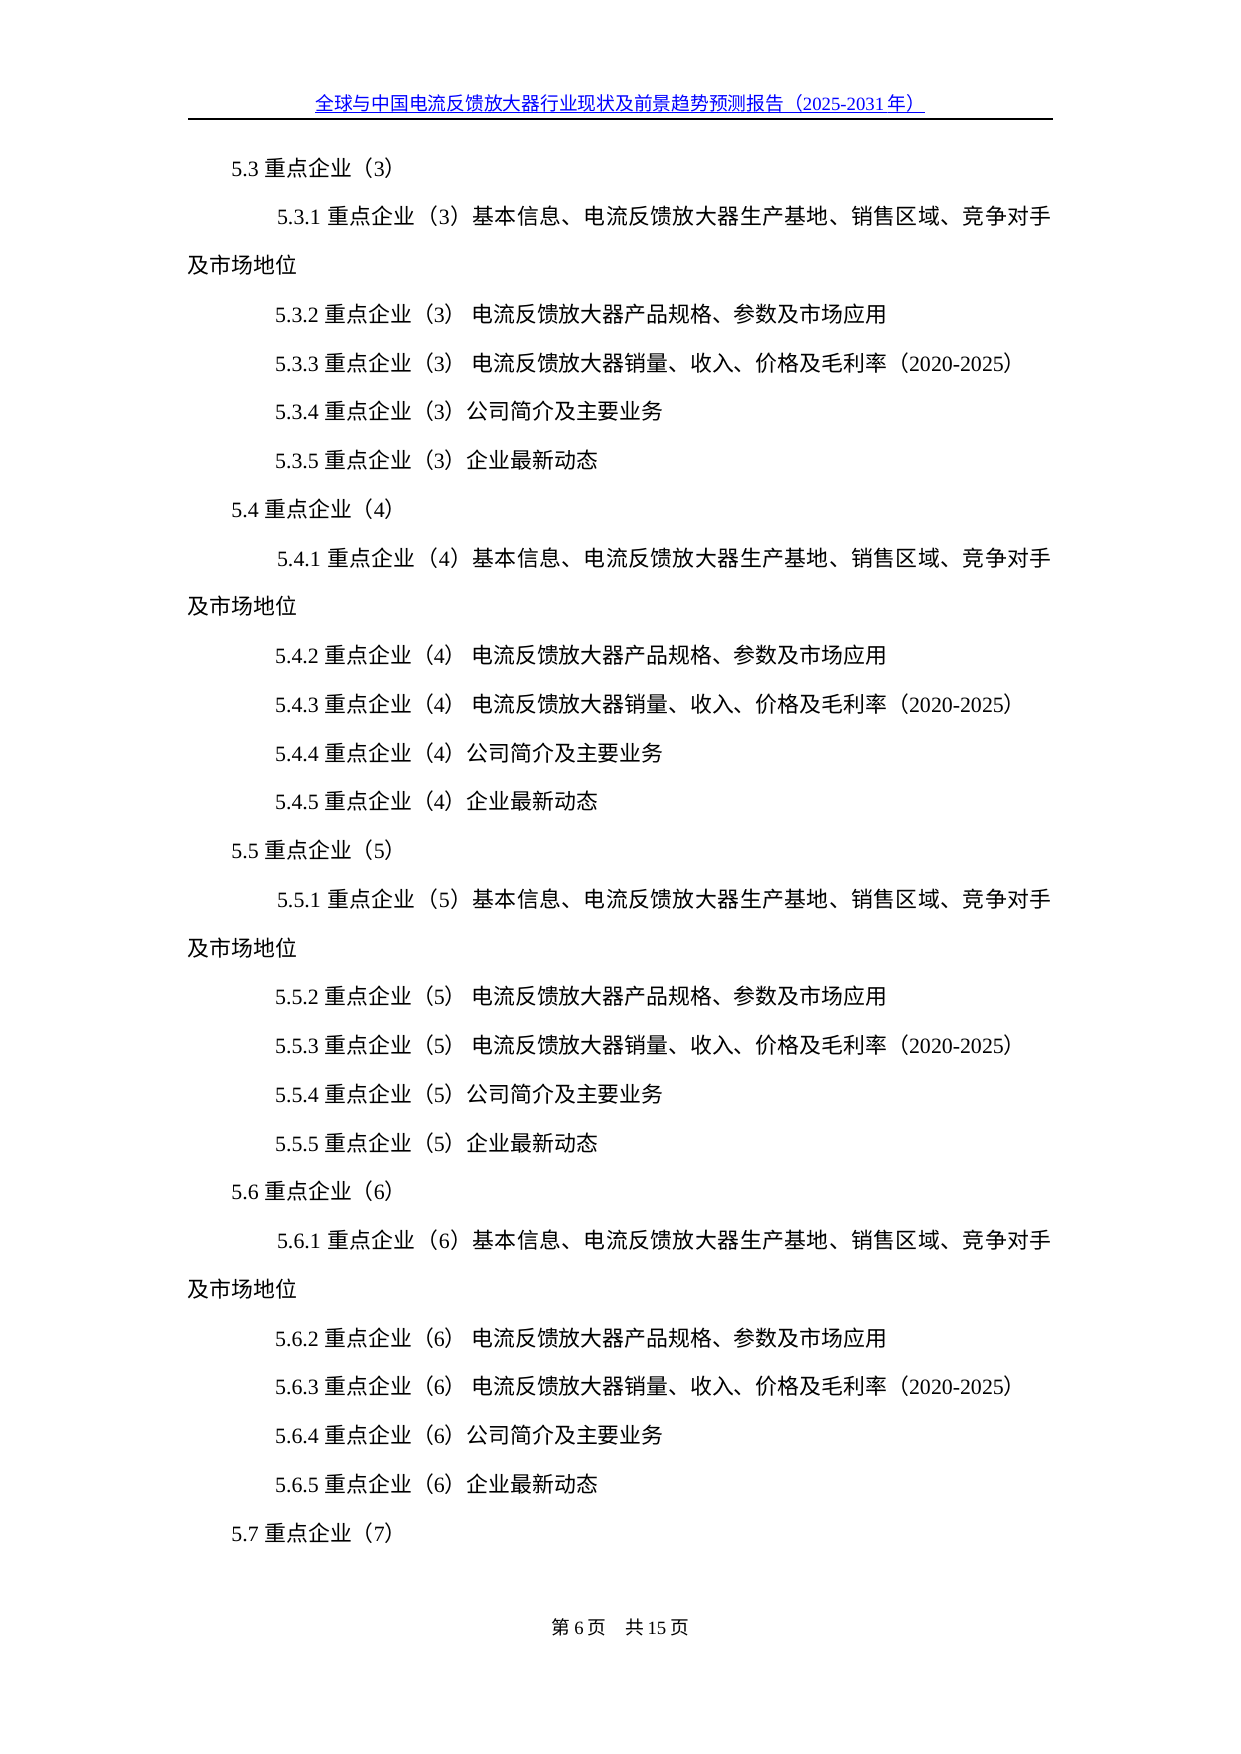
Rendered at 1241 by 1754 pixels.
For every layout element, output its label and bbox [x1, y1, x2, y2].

text [187, 150, 1053, 1548]
